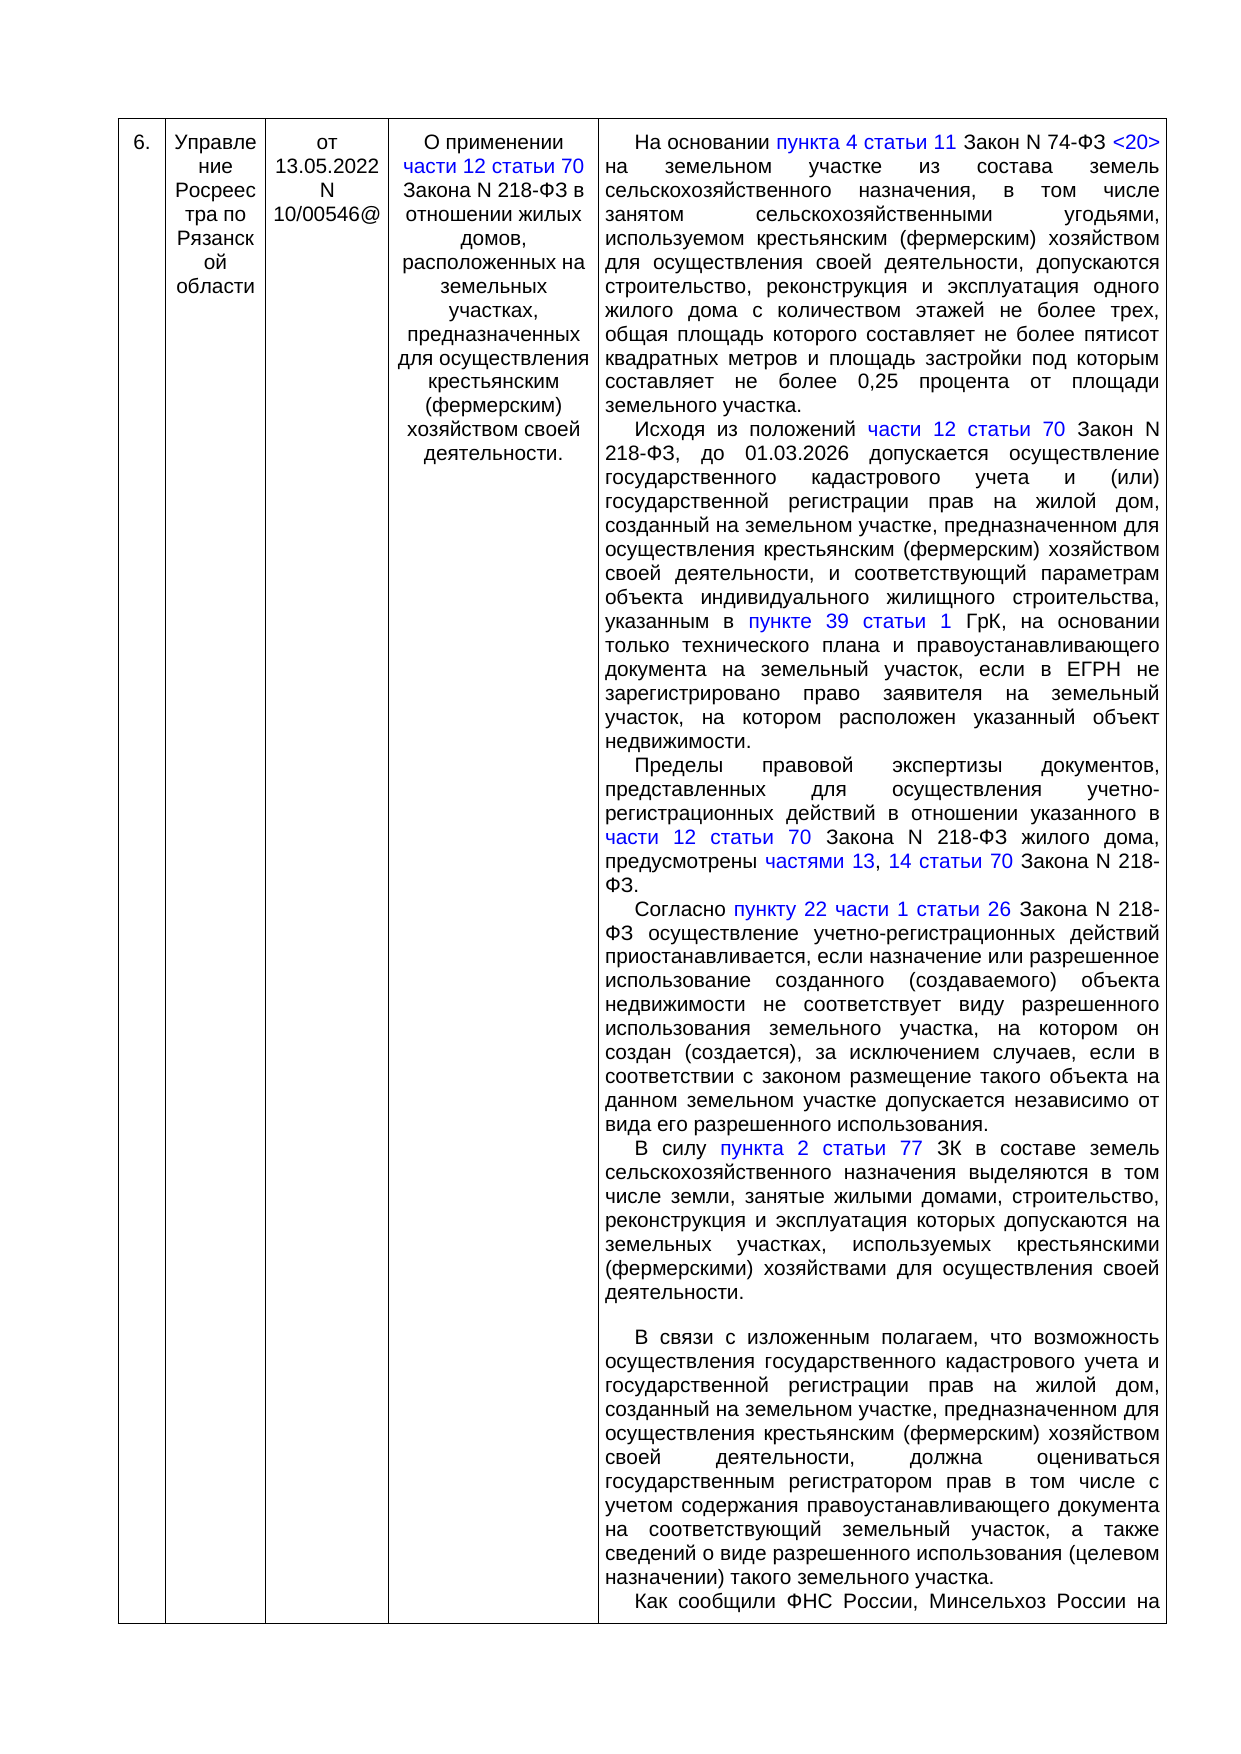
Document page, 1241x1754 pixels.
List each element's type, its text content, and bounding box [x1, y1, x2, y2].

table_header от 13.05.2022 N 10/00546@ [266, 119, 388, 1314]
table_header Управление Росреестра по Рязанской области [166, 119, 265, 1314]
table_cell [599, 1314, 1166, 1623]
table_header О применении части 12 статьи 70 Закона N 218-ФЗ в отношении жилых домов, расположенных на земельных участках, предназначенных для осуществления крестьянским (фермерским) хозяйством своей деятельности. [389, 119, 598, 1314]
table_header На основании пункта 4 статьи 11 Закон N 74-ФЗ <20> на земельном участке из состава земель сельскохозяйственного назначения, в том числе занятом сельскохозяйственными угодьями, используемом крестьянским (фермерским) хозяйством для осуществления своей деятельности, допускаются строительство, реконструкция и эксплуатация одного жилого дома с количеством этажей не более трех, общая площадь которого составляет не более пятисот квадратных метров и площадь застройки под которым составляет не более 0,25 процента от площади земельного участка. Исходя из положений части 12 статьи 70 Закон N 218-ФЗ, до 01.03.2026 допускается осуществление государственного кадастрового учета и (или) государственной регистрации прав на жилой дом, созданный на земельном участке, предназначенном для осуществления крестьянским (фермерским) хозяйством своей деятельности, и соответствующий параметрам объекта индивидуального жилищного строительства, указанным в пункте 39 статьи 1 ГрК, на основании только технического плана и правоустанавливающего документа на земельный участок, если в ЕГРН не зарегистрировано право заявителя на земельный участок, на котором расположен указанный объект недвижимости. Пределы правовой экспертизы документов, представленных для осуществления учетно-регистрационных действий в отношении указанного в части 12 статьи 70 Закона N 218-ФЗ жилого дома, предусмотрены частями 13, 14 статьи 70 Закона N 218-ФЗ. Согласно пункту 22 части 1 статьи 26 Закона N 218-ФЗ осуществление учетно-регистрационных действий приостанавливается, если назначение или разрешенное использование созданного (создаваемого) объекта недвижимости не соответствует виду разрешенного использования земельного участка, на котором он создан (создается), за исключением случаев, если в соответствии с законом размещение такого объекта на данном земельном участке допускается независимо от вида его разрешенного использования. В силу пункта 2 статьи 77 ЗК в составе земель сельскохозяйственного назначения выделяются в том числе земли, занятые жилыми домами, строительство, реконструкция и эксплуатация которых допускаются на земельных участках, используемых крестьянскими (фермерскими) хозяйствами для осуществления своей деятельности. [599, 119, 1166, 1314]
table_header 6. [119, 119, 165, 1314]
table_cell [389, 1314, 598, 1623]
table_cell [166, 1314, 265, 1623]
table_cell [119, 1314, 165, 1623]
table_cell [266, 1314, 388, 1623]
